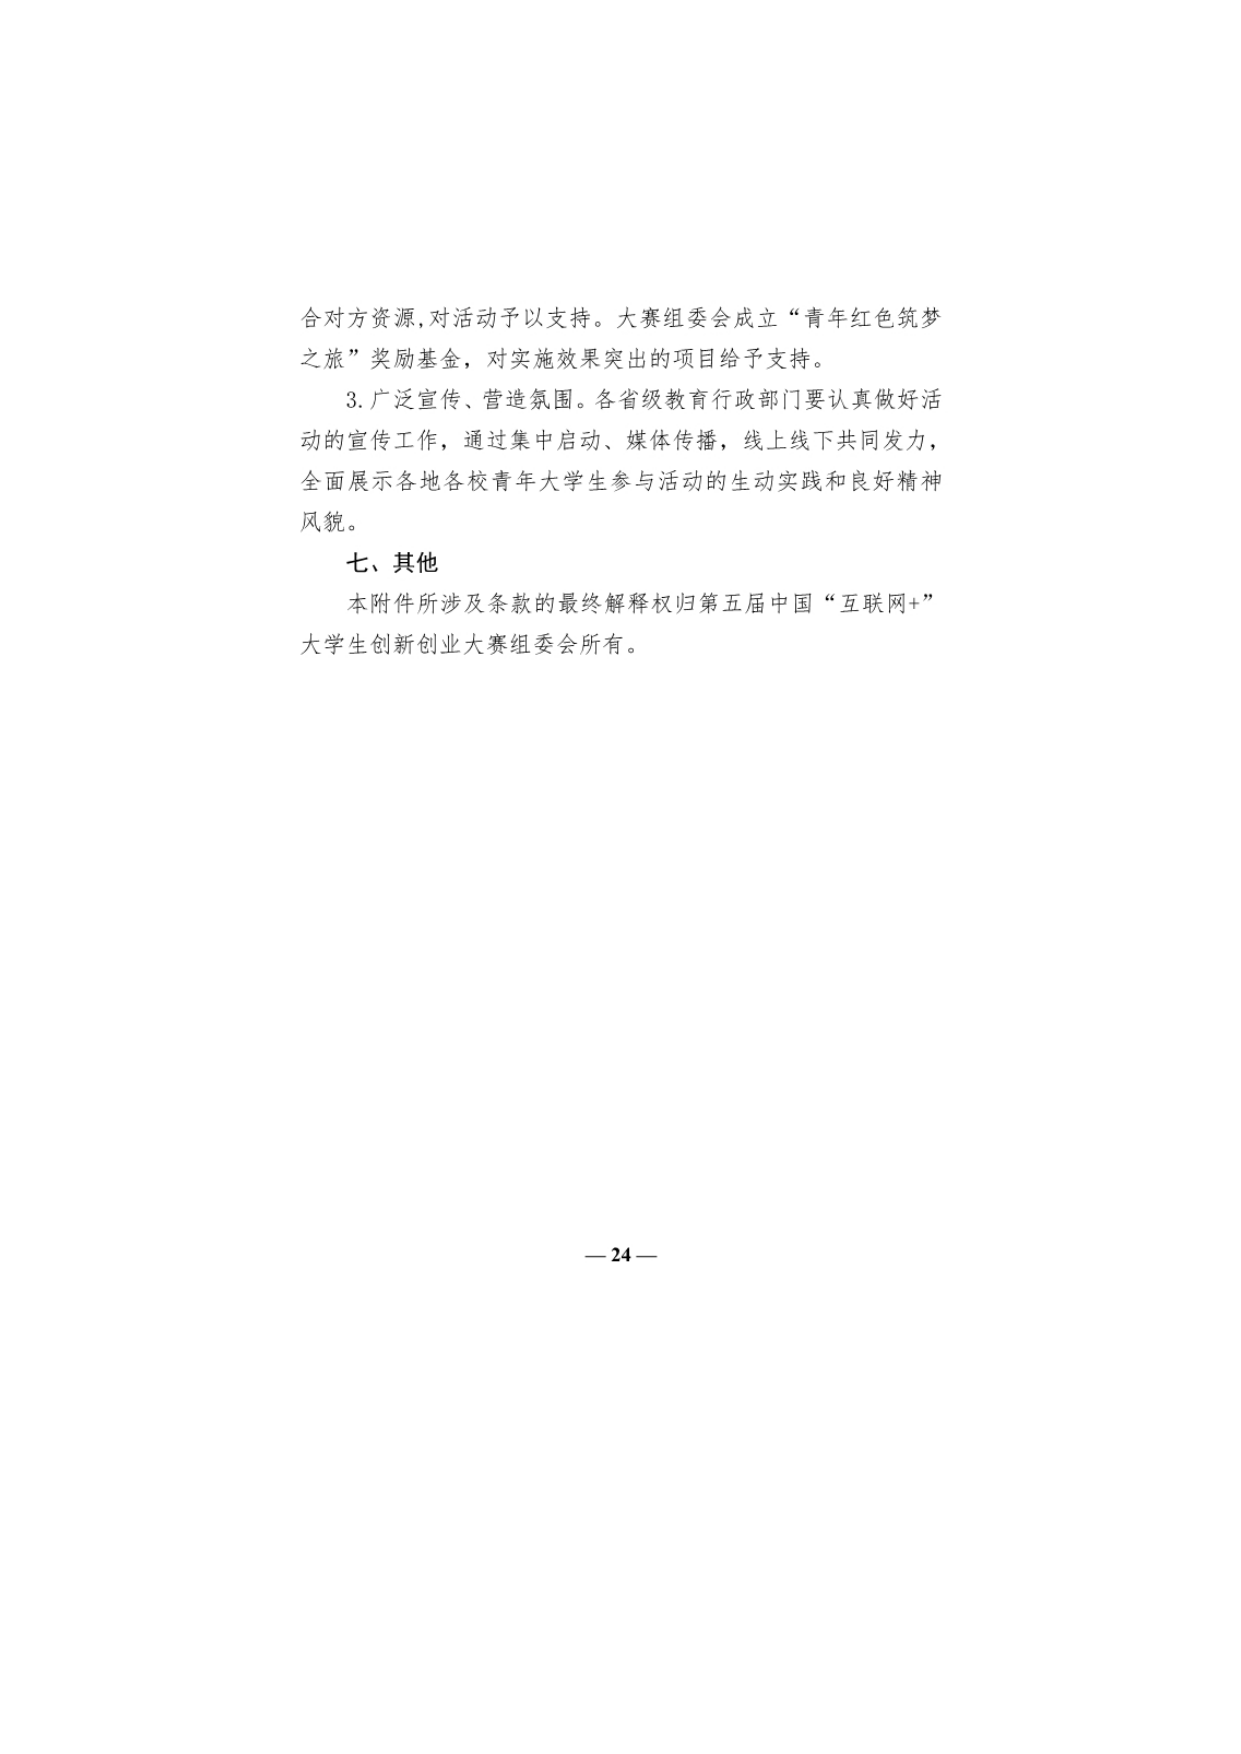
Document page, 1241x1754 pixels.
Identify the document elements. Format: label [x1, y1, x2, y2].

picture [187, 162, 1053, 1387]
